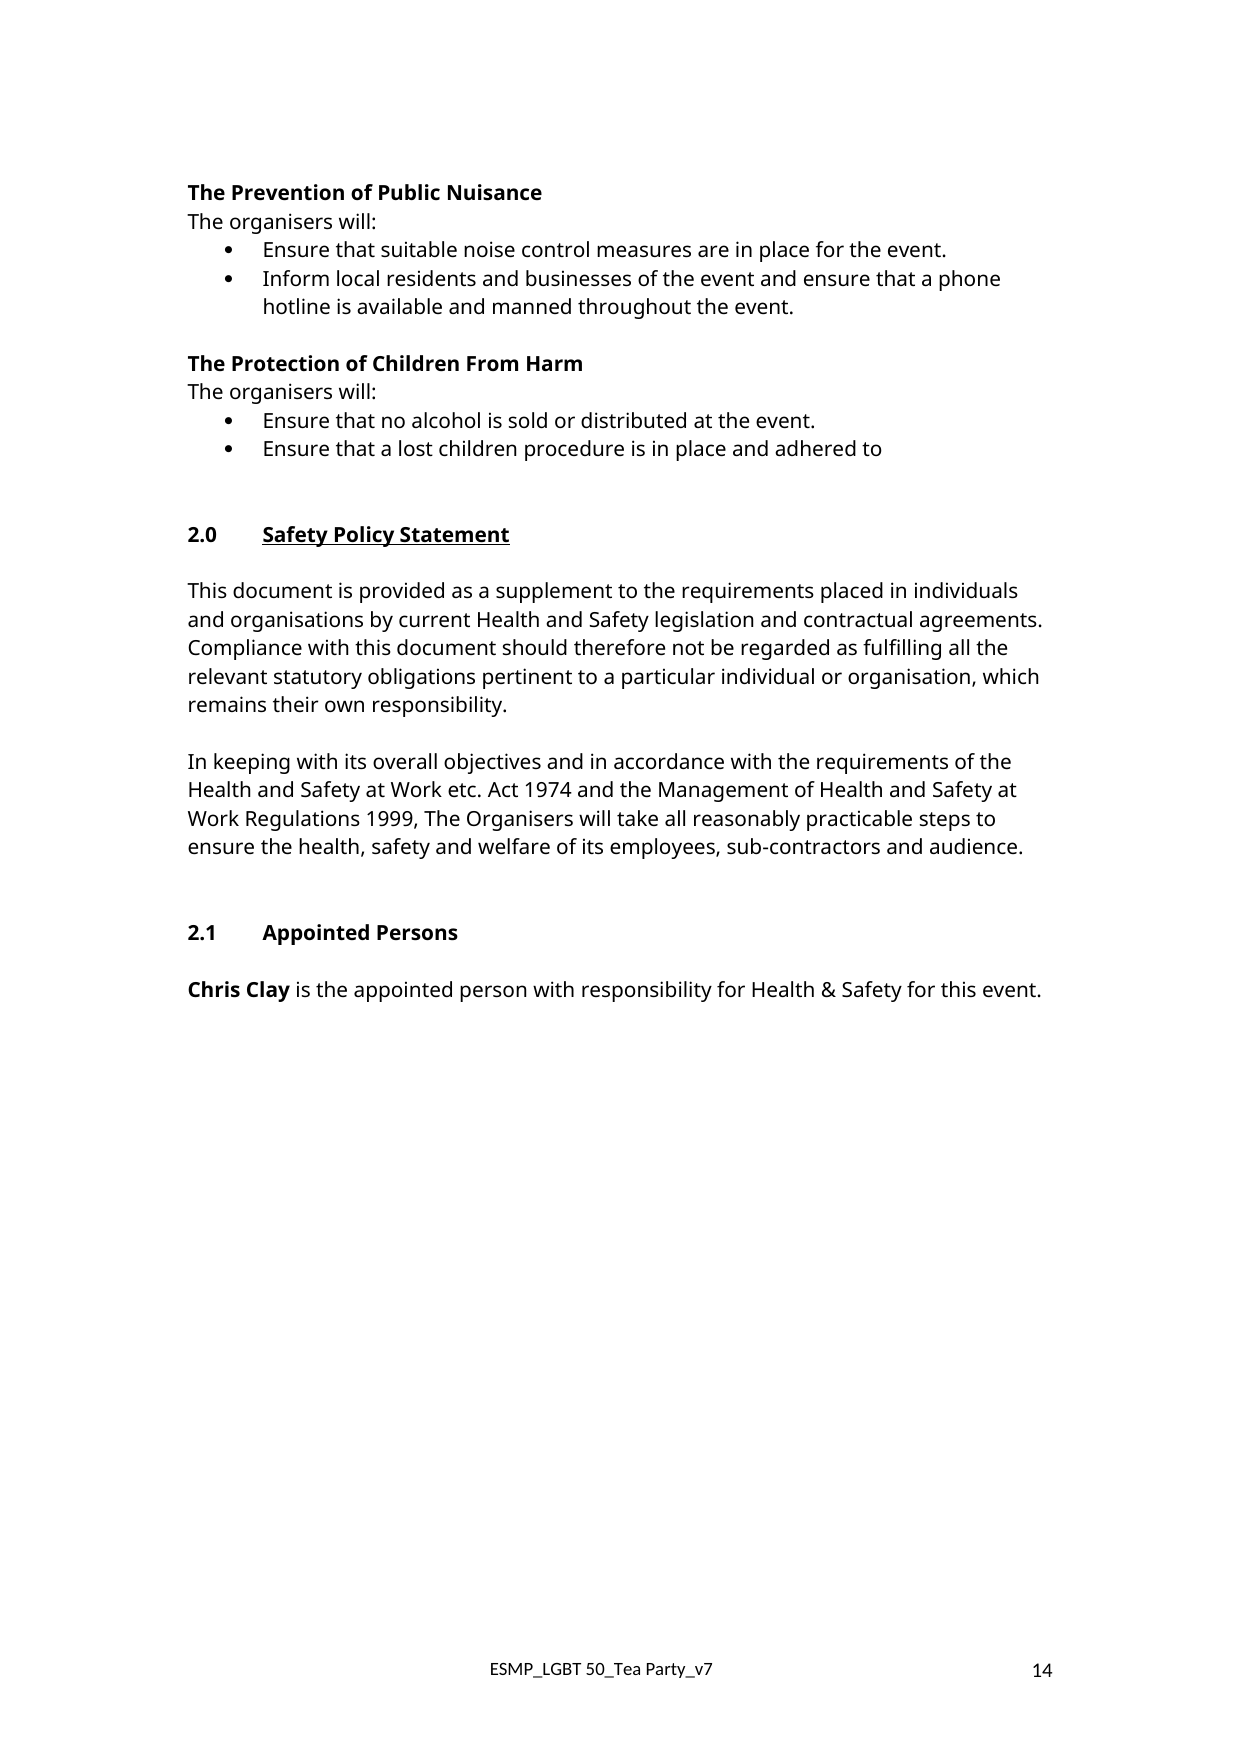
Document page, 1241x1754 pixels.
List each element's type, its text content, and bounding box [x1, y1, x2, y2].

text The Prevention of Public Nuisance [187, 178, 1053, 207]
list Safety Policy Statement [187, 520, 1053, 548]
list Inform local residents and businesses of the event and ensure that a phone hotline is available and manned throughout the event. [225, 264, 1053, 321]
text This document is provided as a supplement to the requirements placed in individuals and organisations by current Health and Safety legislation and contractual agreements. Compliance with this document should therefore not be regarded as fulfilling all the relevant statutory obligations pertinent to a particular individual or organisation, which remains their own responsibility. [187, 577, 1053, 719]
text Chris Clay is the appointed person with responsibility for Health & Safety for this event. [187, 975, 1053, 1003]
list Ensure that a lost children procedure is in place and adhered to [225, 434, 1053, 463]
text 2.1 Appointed Persons [187, 918, 1053, 946]
text In keeping with its overall objectives and in accordance with the requirements of the Health and Safety at Work etc. Act 1974 and the Management of Health and Safety at Work Regulations 1999, The Organisers will take all reasonably practicable steps to ensure the health, safety and welfare of its employees, sub-contractors and audience. [187, 747, 1053, 861]
text The organisers will: [187, 207, 1053, 235]
text The Protection of Children From Harm [187, 349, 1053, 377]
list Ensure that suitable noise control measures are in place for the event. [225, 235, 1053, 264]
text The organisers will: [187, 377, 1053, 406]
list Ensure that no alcohol is sold or distributed at the event. [225, 406, 1053, 434]
